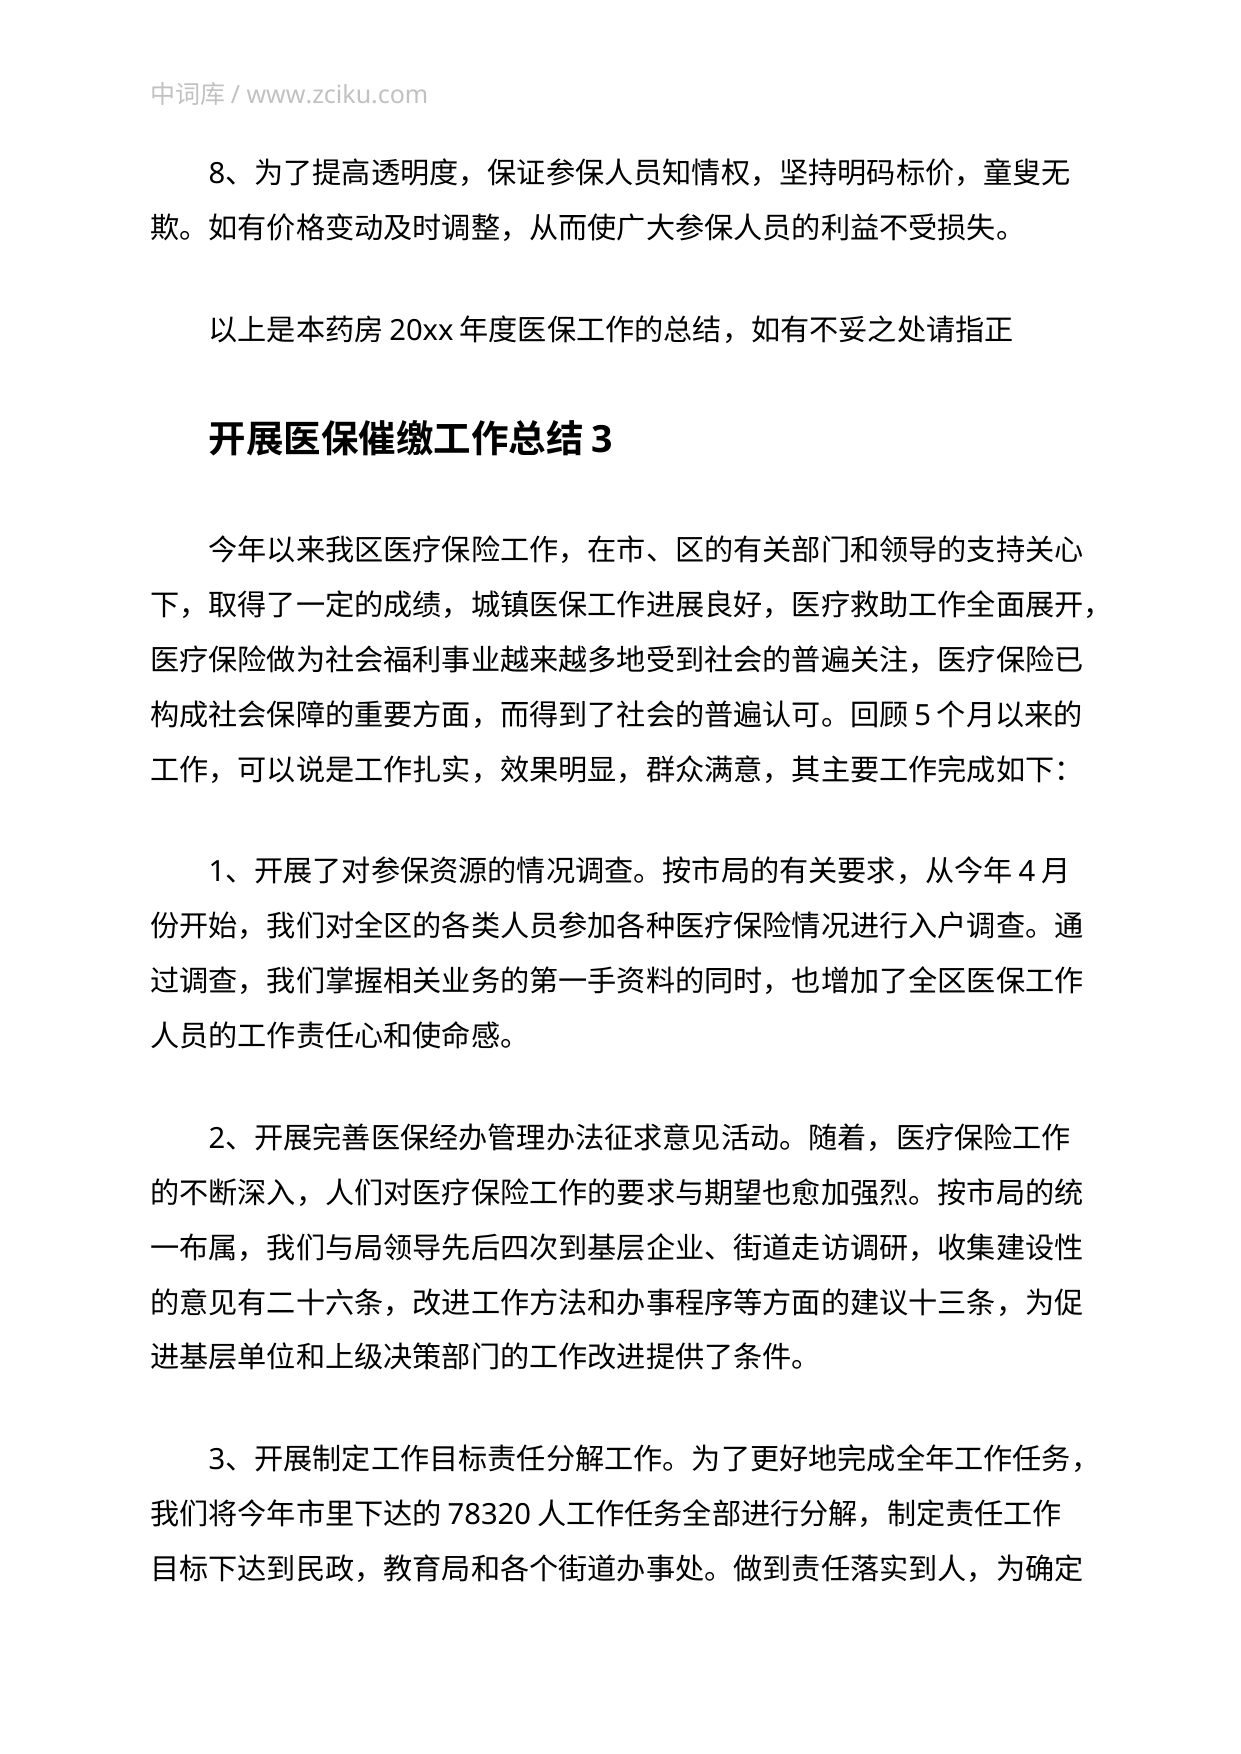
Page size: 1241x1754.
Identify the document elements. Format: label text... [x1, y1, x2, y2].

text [150, 1436, 1090, 1588]
text 8、为了提高透明度，保证参保人员知情权，坚持明码标价，童叟无欺。如有价格变动及时调整，从而使广大参保人员的利益不受损失。 [150, 150, 1090, 247]
text 以上是本药房20xx年度医保工作的总结，如有不妥之处请指正 [150, 307, 1090, 349]
text 2、开展完善医保经办管理办法征求意见活动。随着，医疗保险工作的不断深入，人们对医疗保险工作的要求与期望也愈加强烈。按市局的统一布属，我们与局领导先后四次到基层企业、街道走访调研，收集建设性的意见有二十六条，改进工作方法和办事程序等方面的建议十三条，为促进基层单位和上级决策部门的工作改进提供了条件。 [150, 1114, 1090, 1376]
text 开展医保催缴工作总结3 [150, 409, 1090, 463]
text 今年以来我区医疗保险工作，在市、区的有关部门和领导的支持关心下，取得了一定的成绩，城镇医保工作进展良好，医疗救助工作全面展开，医疗保险做为社会福利事业越来越多地受到社会的普遍关注，医疗保险已构成社会保障的重要方面，而得到了社会的普遍认可。回顾5个月以来的工作，可以说是工作扎实，效果明显，群众满意，其主要工作完成如下： [150, 526, 1090, 788]
text 1、开展了对参保资源的情况调查。按市局的有关要求，从今年4月份开始，我们对全区的各类人员参加各种医疗保险情况进行入户调查。通过调查，我们掌握相关业务的第一手资料的同时，也增加了全区医保工作人员的工作责任心和使命感。 [150, 848, 1090, 1055]
